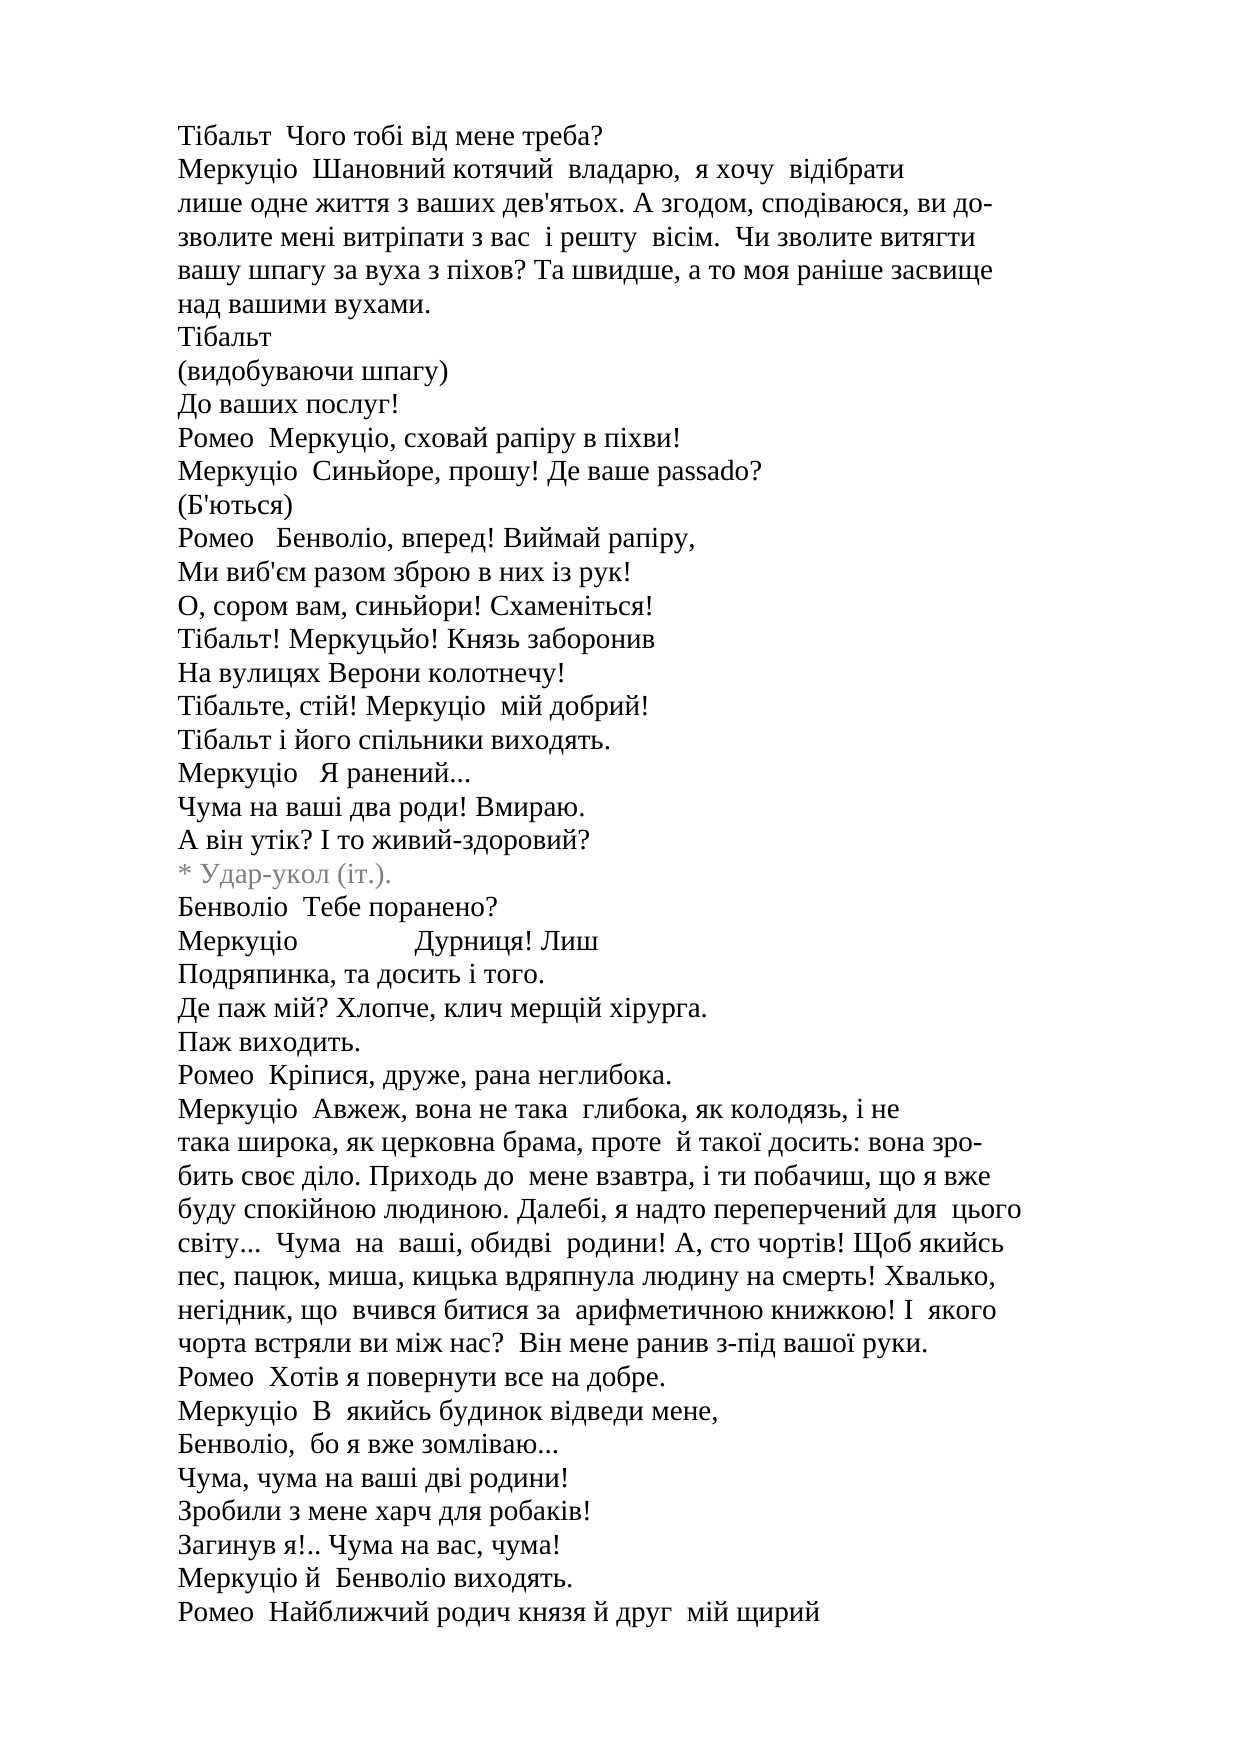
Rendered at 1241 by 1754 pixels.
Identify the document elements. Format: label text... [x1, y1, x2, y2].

text світу... Чума на ваші, обидві родини! А, сто чортів! Щоб якийсь [177, 1225, 1152, 1258]
text Меркуціо Я ранений... [177, 755, 1152, 789]
text Меркуціо В якийсь будинок відведи мене, [177, 1393, 1152, 1426]
text лише одне життя з ваших дев'ятьох. А згодом, сподіваюся, ви до- [177, 185, 1152, 219]
text Меркуціо Дурниця! Лиш [177, 923, 1152, 957]
text пес, пацюк, миша, кицька вдряпнула людину на смерть! Хвалько, [177, 1258, 1152, 1292]
text Ромео Найближчий родич князя й друг мій щирий [177, 1594, 1152, 1627]
text А він утік? І то живий-здоровий? [177, 822, 1152, 856]
text Ромео Бенволіо, вперед! Виймай рапіру, [177, 521, 1152, 554]
text Тібальт [177, 319, 1152, 353]
text Ми виб'єм разом зброю в них із рук! [177, 554, 1152, 588]
text (Б'ються) [177, 487, 1152, 521]
text Бенволіо Тебе поранено? [177, 889, 1152, 923]
text над вашими вухами. [177, 286, 1152, 319]
text О, сором вам, синьйори! Схаменіться! [177, 588, 1152, 621]
text Ромео Кріпися, друже, рана неглибока. [177, 1057, 1152, 1091]
text (видобуваючи шпагу) [177, 353, 1152, 386]
text Чума, чума на ваші дві родини! [177, 1460, 1152, 1493]
text Тібальт і його спільники виходять. [177, 722, 1152, 755]
text Меркуціо Авжеж, вона не така глибока, як колодязь, і не [177, 1091, 1152, 1124]
text Ромео Меркуціо, сховай рапіру в піхви! [177, 420, 1152, 453]
text зволите мені витріпати з вас і решту вісім. Чи зволите витягти [177, 219, 1152, 252]
text Бенволіо, бо я вже зомліваю... [177, 1426, 1152, 1460]
text Чума на ваші два роди! Вмираю. [177, 789, 1152, 822]
text До ваших послуг! [177, 386, 1152, 420]
text бить своє діло. Приходь до мене взавтра, і ти побачиш, що я вже [177, 1158, 1152, 1191]
text Тібальт Чого тобі від мене треба? [177, 118, 1152, 152]
text Меркуціо й Бенволіо виходять. [177, 1560, 1152, 1594]
text негідник, що вчився битися за арифметичною книжкою! І якого [177, 1292, 1152, 1326]
text вашу шпагу за вуха з піхов? Та швидше, а то моя раніше засвище [177, 252, 1152, 286]
text Тібальт! Меркуцьйо! Князь заборонив [177, 621, 1152, 655]
text така широка, як церковна брама, проте й такої досить: вона зро- [177, 1124, 1152, 1158]
text Меркуціо Синьйоре, прошу! Де ваше passado? [177, 453, 1152, 487]
text * Удар-укол (іт.). [177, 856, 1152, 889]
text Зробили з мене харч для робаків! [177, 1493, 1152, 1527]
text На вулицях Верони колотнечу! [177, 655, 1152, 688]
text буду спокійною людиною. Далебі, я надто переперчений для цього [177, 1191, 1152, 1225]
text Де паж мій? Хлопче, клич мерщій хірурга. [177, 990, 1152, 1024]
text чорта встряли ви між нас? Він мене ранив з-під вашої руки. [177, 1326, 1152, 1359]
text Меркуціо Шановний котячий владарю, я хочу відібрати [177, 152, 1152, 185]
text Тібальте, стій! Меркуціо мій добрий! [177, 688, 1152, 722]
text Подряпинка, та досить і того. [177, 957, 1152, 990]
text Паж виходить. [177, 1024, 1152, 1057]
text Загинув я!.. Чума на вас, чума! [177, 1527, 1152, 1560]
text Ромео Хотів я повернути все на добре. [177, 1359, 1152, 1393]
